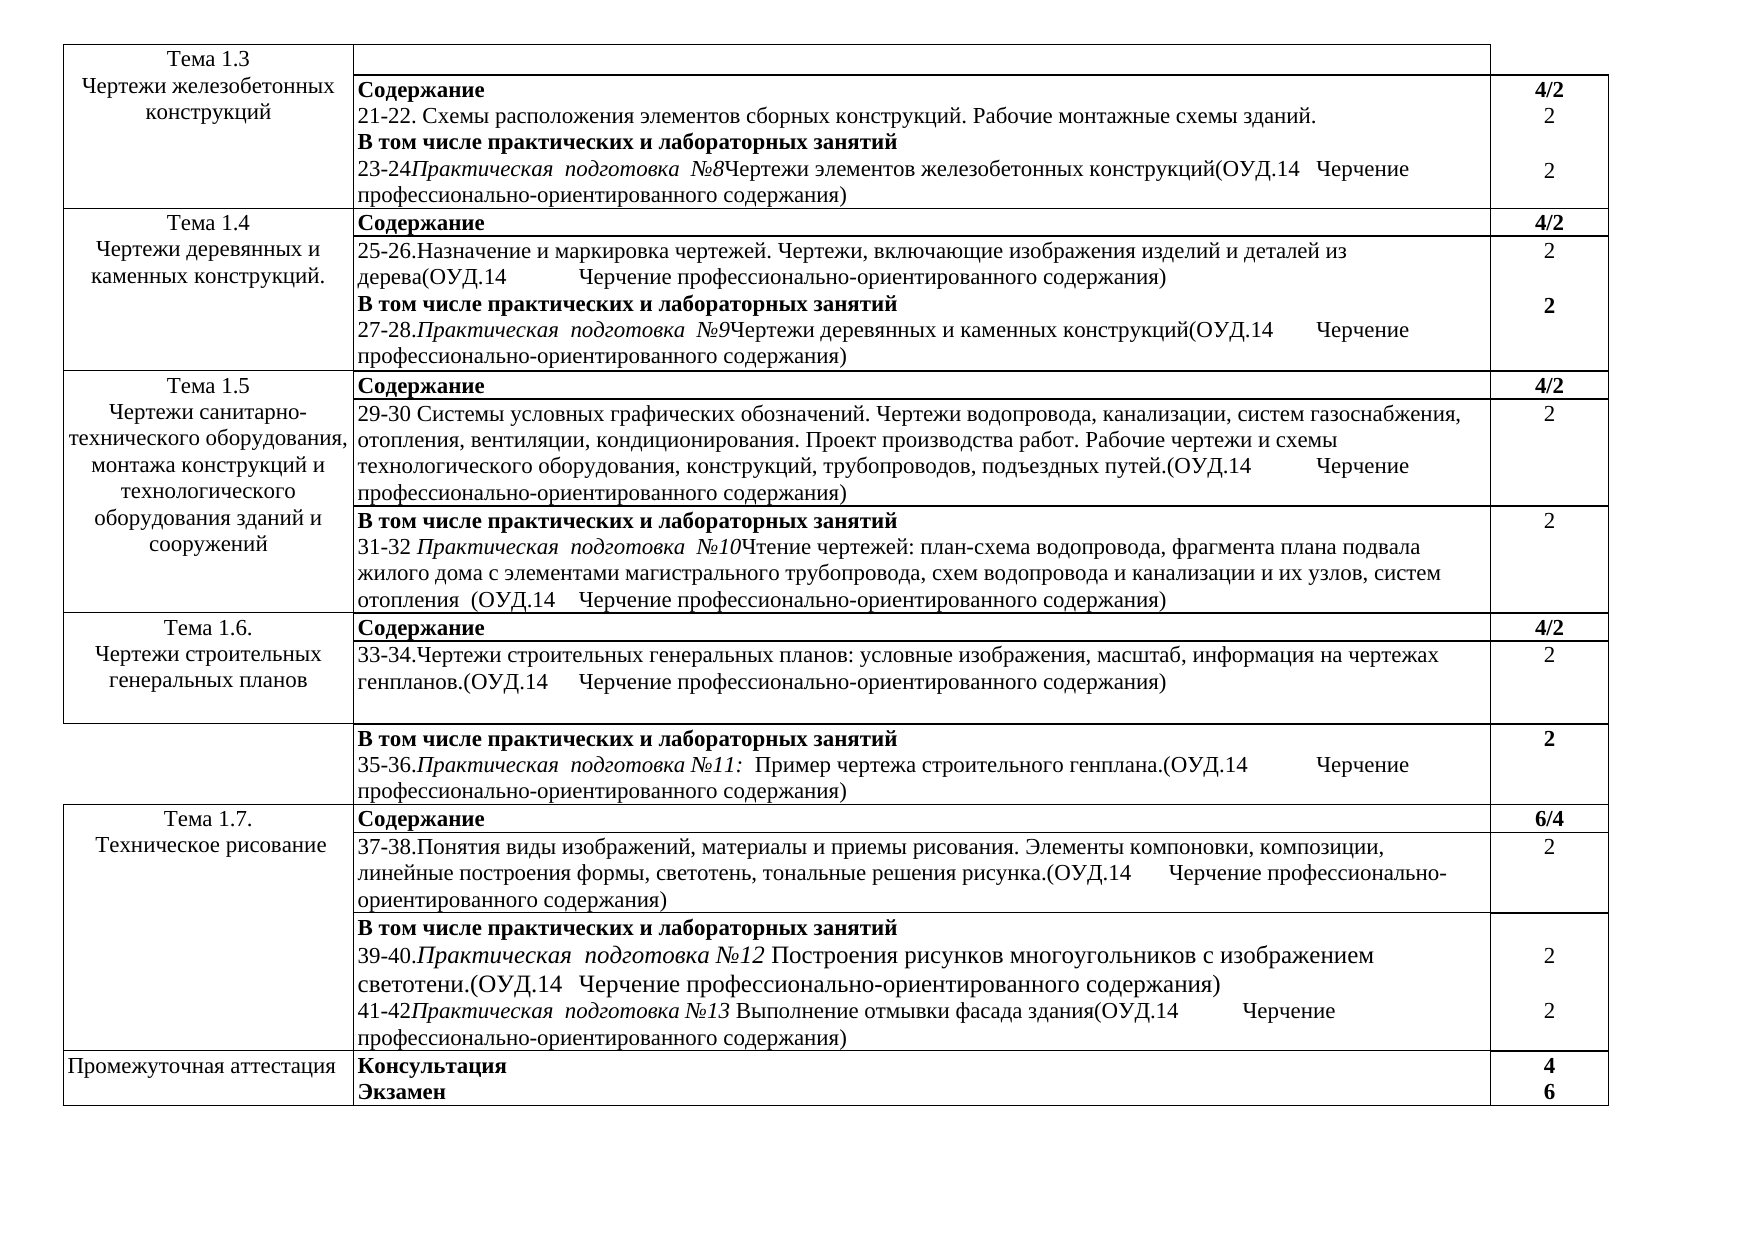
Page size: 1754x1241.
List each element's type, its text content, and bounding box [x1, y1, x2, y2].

table_cell 4/2 [1491, 209, 1608, 235]
table_cell 2 [1491, 642, 1608, 723]
table_cell 2 [1491, 400, 1608, 505]
table_cell 33-34.Чертежи строительных генеральных планов: условные изображения, масштаб, информация на чертежах генпланов.(ОУД.14 Черчение профессионально-ориентированного содержания) [354, 642, 1490, 723]
table_cell Консультация Экзамен [354, 1051, 1490, 1104]
table_cell В том числе практических и лабораторных занятий 39-40.Практическая подготовка №12 Построения рисунков многоугольников с изображением светотени.(ОУД.14 Черчение профессионально-ориентированного содержания) 41-42Практическая подготовка №13 Выполнение отмывки фасада здания(ОУД.14 Черчение профессионально-ориентированного содержания) [354, 913, 1490, 1050]
table_cell Тема 1.7. Техническое рисование [64, 805, 353, 1050]
table_cell 25-26.Назначение и маркировка чертежей. Чертежи, включающие изображения изделий и деталей из дерева(ОУД.14 Черчение профессионально-ориентированного содержания) В том числе практических и лабораторных занятий 27-28.Практическая подготовка №9Чертежи деревянных и каменных конструкций(ОУД.14 Черчение профессионально-ориентированного содержания) [354, 237, 1490, 370]
table_cell 4 6 [1491, 1052, 1608, 1104]
table_cell Содержание [354, 614, 1490, 640]
table_cell В том числе практических и лабораторных занятий 31-32 Практическая подготовка №10Чтение чертежей: план-схема водопровода, фрагмента плана подвала жилого дома с элементами магистрального трубопровода, схем водопровода и канализации и их узлов, систем отопления (ОУД.14 Черчение профессионально-ориентированного содержания) [354, 507, 1490, 612]
table_cell 37-38.Понятия виды изображений, материалы и приемы рисования. Элементы компоновки, композиции, линейные построения формы, светотень, тональные решения рисунка.(ОУД.14 Черчение профессионально-ориентированного содержания) [354, 833, 1490, 912]
table_cell Промежуточная аттестация [64, 1051, 353, 1104]
table_cell Тема 1.6. Чертежи строительных генеральных планов [64, 613, 353, 723]
table_cell Содержание 21-22. Схемы расположения элементов сборных конструкций. Рабочие монтажные схемы зданий. В том числе практических и лабораторных занятий 23-24Практическая подготовка №8Чертежи элементов железобетонных конструкций(ОУД.14 Черчение профессионально-ориентированного содержания) [354, 76, 1490, 207]
table_cell Тема 1.3 Чертежи железобетонных конструкций [64, 45, 353, 207]
table_cell Содержание [354, 209, 1490, 235]
table_cell 6/4 [1491, 805, 1608, 832]
table_cell Содержание [354, 805, 1490, 832]
table_cell Тема 1.4 Чертежи деревянных и каменных конструкций. [64, 209, 353, 370]
table_cell 4/2 [1491, 614, 1608, 640]
table_cell 2 [1491, 507, 1608, 612]
table_cell [354, 45, 1490, 74]
table_cell Тема 1.5 Чертежи санитарно-технического оборудования, монтажа конструкций и технологического оборудования зданий и сооружений [64, 371, 353, 612]
table_cell В том числе практических и лабораторных занятий 35-36.Практическая подготовка №11: Пример чертежа строительного генплана.(ОУД.14 Черчение профессионально-ориентированного содержания) [354, 725, 1490, 804]
table_cell 2 [1491, 725, 1608, 804]
table_cell 2 [1491, 833, 1608, 912]
table_cell 4/2 2 2 [1491, 76, 1608, 207]
table_cell 2 2 [1491, 237, 1608, 370]
table_cell Содержание [354, 372, 1490, 398]
table_cell 29-30 Системы условных графических обозначений. Чертежи водопровода, канализации, систем газоснабжения, отопления, вентиляции, кондиционирования. Проект производства работ. Рабочие чертежи и схемы технологического оборудования, конструкций, трубопроводов, подъездных путей.(ОУД.14 Черчение профессионально-ориентированного содержания) [354, 400, 1490, 505]
table_cell 2 2 [1491, 914, 1608, 1050]
table_cell 4/2 [1491, 372, 1608, 398]
